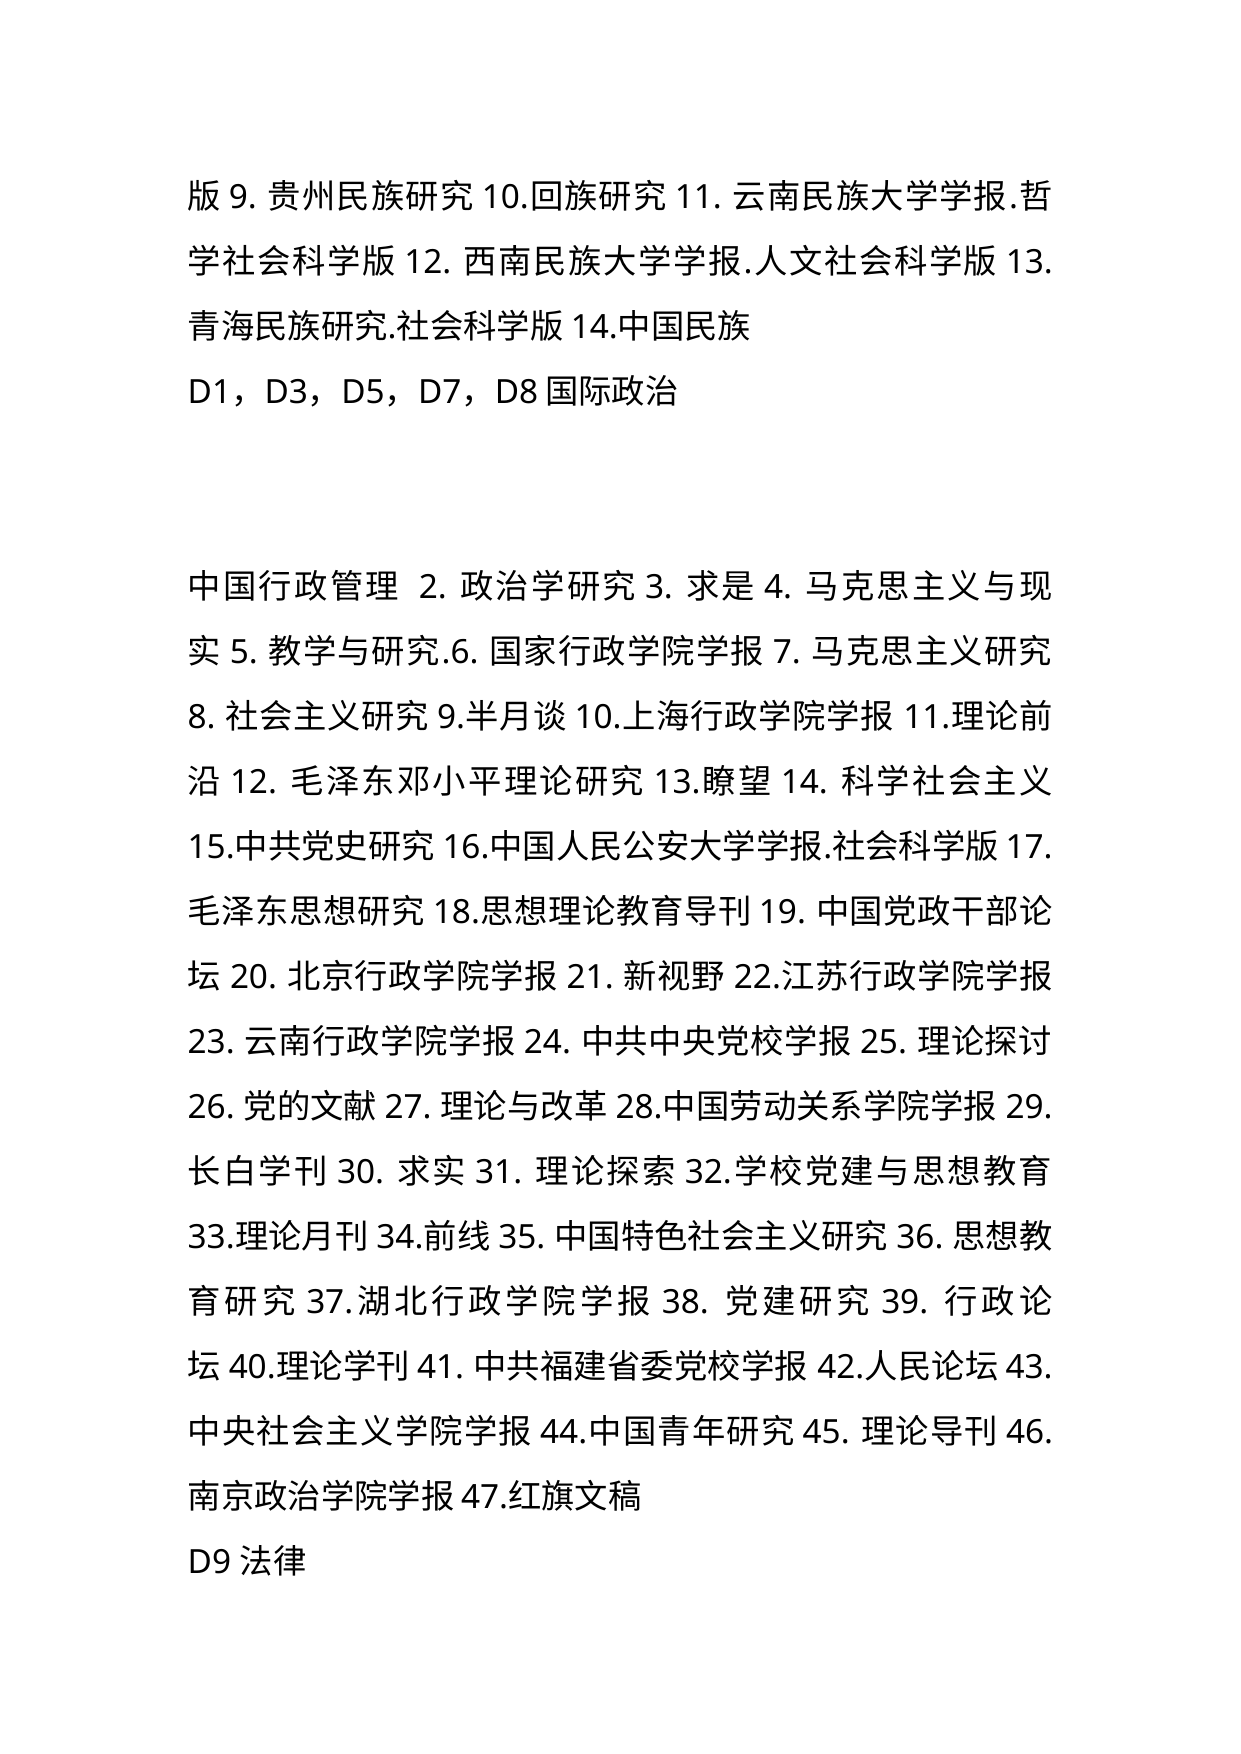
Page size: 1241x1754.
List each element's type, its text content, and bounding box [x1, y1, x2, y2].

text D1，D3，D5，D7，D8国际政治 [187, 357, 1053, 422]
text D9 法律 [187, 1527, 1053, 1592]
text 中国行政管理 2. 政治学研究3. 求是4. 马克思主义与现实 5. 教学与研究.6. 国家行政学院学报7. 马克思主义研究8. 社会主义研究9.半月谈10.上海行政学院学报 11.理论前沿12. 毛泽东邓小平理论研究13.瞭望14. 科学社会主义15.中共党史研究 16.中国人民公安大学学报.社会科学版17.毛泽东思想研究 18.思想理论教育导刊19. 中国党政干部论坛 20. 北京行政学院学报 21. 新视野 22.江苏行政学院学报23. 云南行政学院学报24. 中共中央党校学报25. 理论探讨26. 党的文献27. 理论与改革 28.中国劳动关系学院学报 29. 长白学刊30. 求实31. 理论探索32.学校党建与思想教育33.理论月刊 34.前线 35. 中国特色社会主义研究 36. 思想教育研究37.湖北行政学院学报38. 党建研究39. 行政论坛 40.理论学刊41. 中共福建省委党校学报 42.人民论坛43.中央社会主义学院学报44.中国青年研究45. 理论导刊46.南京政治学院学报47.红旗文稿 [187, 552, 1053, 1527]
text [187, 162, 1053, 357]
